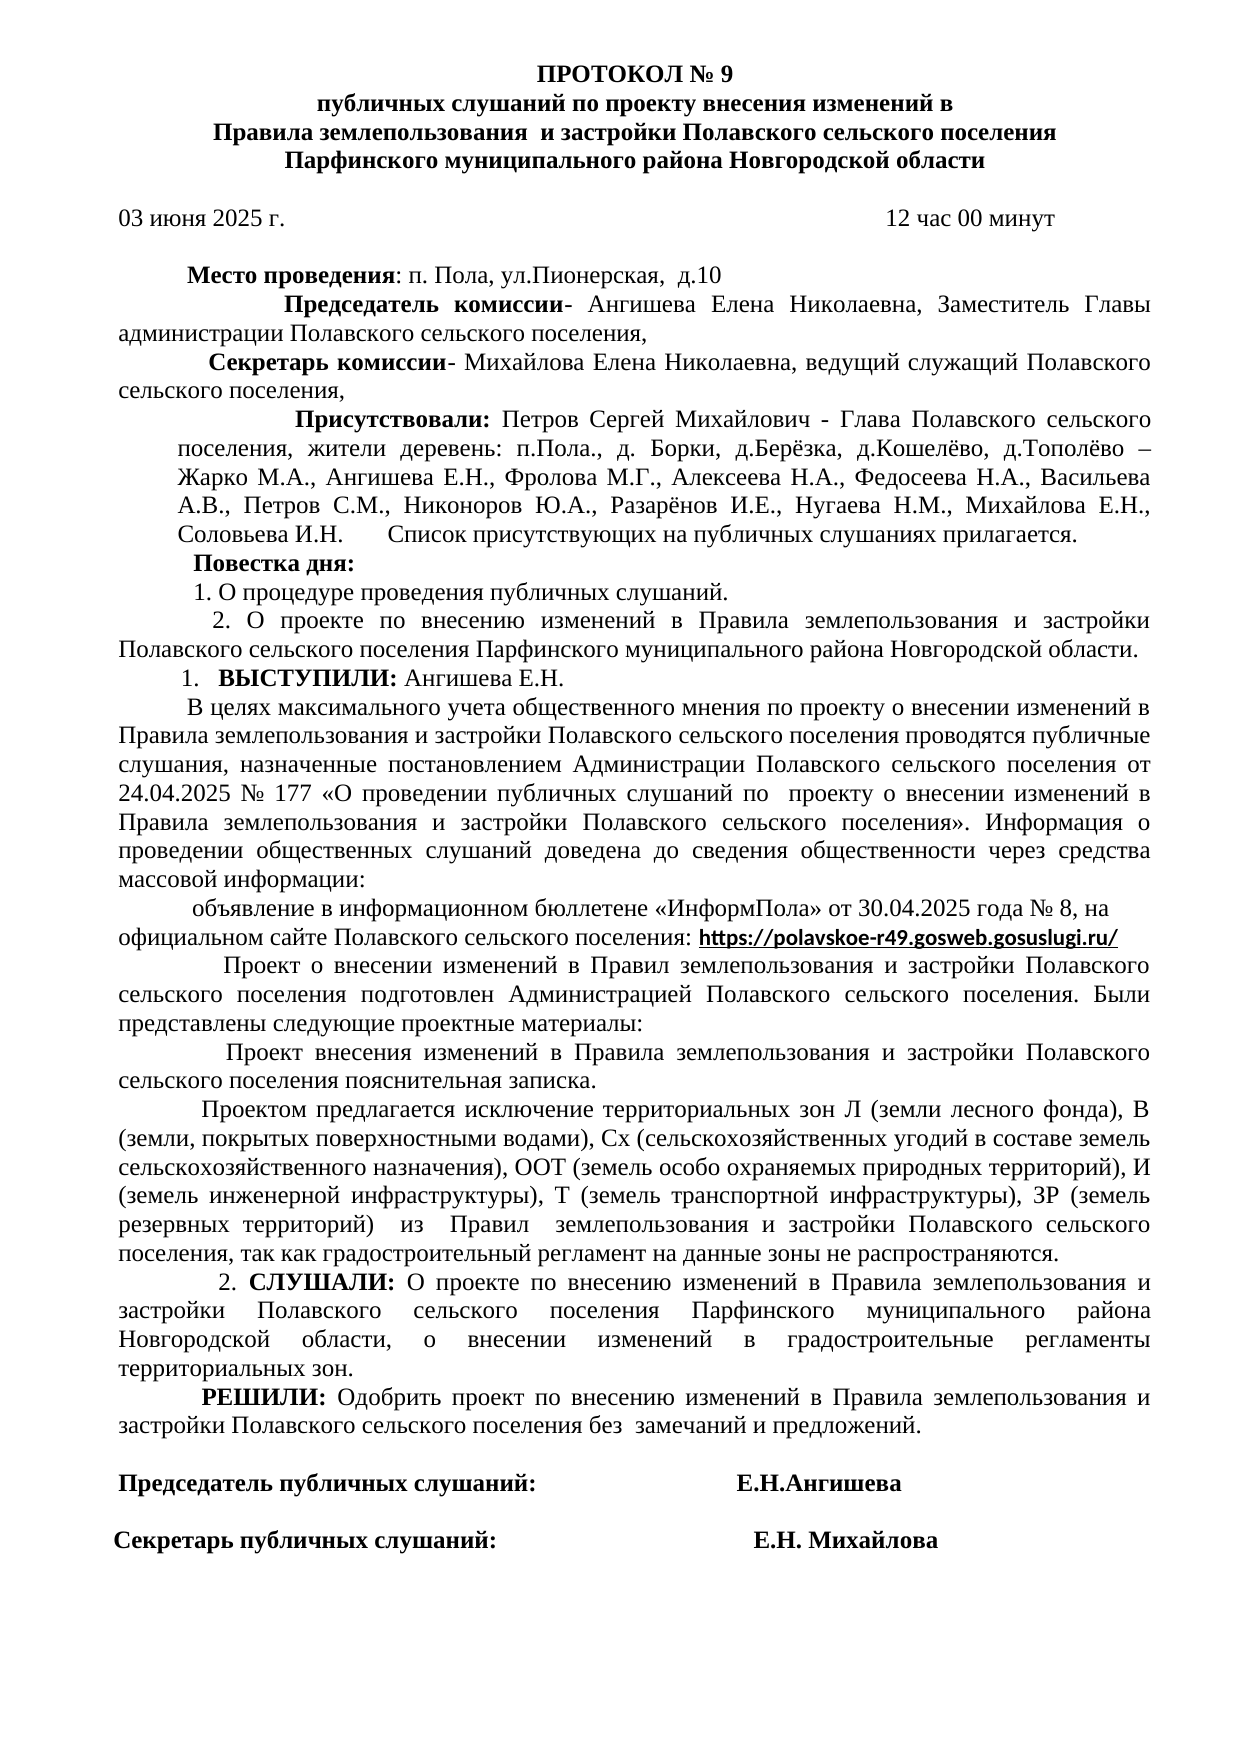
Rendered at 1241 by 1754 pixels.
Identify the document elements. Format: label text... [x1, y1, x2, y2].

text Председатель публичных слушаний: Е.Н.Ангишева [118, 1468, 1152, 1497]
text Проект о внесении изменений в Правил землепользования и застройки Полавского сельского поселения подготовлен Администрацией Полавского сельского поселения. Были представлены следующие проектные материалы: [118, 951, 1152, 1037]
text публичных слушаний по проекту внесения изменений в [118, 88, 1152, 117]
text Председатель комиссии- Ангишева Елена Николаевна, Заместитель Главы администрации Полавского сельского поселения, [118, 289, 1152, 347]
text 1. О процедуре проведения публичных слушаний. [118, 577, 1152, 605]
text 03 июня 2025 г. 12 час 00 минут [118, 203, 1152, 232]
text Секретарь комиссии- Михайлова Елена Николаевна, ведущий служащий Полавского сельского поселения, [118, 347, 1152, 404]
text Секретарь публичных слушаний: Е.Н. Михайлова [44, 1526, 1152, 1554]
text Повестка дня: [118, 548, 1152, 577]
text ПРОТОКОЛ № 9 [118, 59, 1152, 88]
text 2. О проекте по внесению изменений в Правила землепользования и застройки Полавского сельского поселения Парфинского муниципального района Новгородской области. [118, 605, 1152, 663]
text Проект внесения изменений в Правила землепользования и застройки Полавского сельского поселения пояснительная записка. [118, 1037, 1152, 1094]
text РЕШИЛИ: Одобрить проект по внесению изменений в Правила землепользования и застройки Полавского сельского поселения без замечаний и предложений. [118, 1382, 1152, 1439]
text 1. ВЫСТУПИЛИ: Ангишева Е.Н. [118, 663, 1152, 692]
text Проектом предлагается исключение территориальных зон Л (земли лесного фонда), В (земли, покрытых поверхностными водами), Сх (сельскохозяйственных угодий в составе земель сельскохозяйственного назначения), ООТ (земель особо охраняемых природных территорий), И (земель инженерной инфраструктуры), Т (земель транспортной инфраструктуры), ЗР (земель резервных территорий) из Правил землепользования и застройки Полавского сельского поселения, так как градостроительный регламент на данные зоны не распространяются. [118, 1094, 1152, 1267]
text Место проведения: п. Пола, ул.Пионерская, д.10 [118, 260, 1152, 289]
text 2. СЛУШАЛИ: О проекте по внесению изменений в Правила землепользования и застройки Полавского сельского поселения Парфинского муниципального района Новгородской области, о внесении изменений в градостроительные регламенты территориальных зон. [118, 1267, 1152, 1382]
text Присутствовали: Петров Сергей Михайлович - Глава Полавского сельского поселения, жители деревень: п.Пола., д. Борки, д.Берёзка, д.Кошелёво, д.Тополёво – Жарко М.А., Ангишева Е.Н., Фролова М.Г., Алексеева Н.А., Федосеева Н.А., Васильева А.В., Петров С.М., Никоноров Ю.А., Разарёнов И.Е., Нугаева Н.М., Михайлова Е.Н., Соловьева И.Н. Список присутствующих на публичных слушаниях прилагается. [177, 404, 1152, 548]
text Парфинского муниципального района Новгородской области [118, 145, 1152, 174]
text Правила землепользования и застройки Полавского сельского поселения [118, 117, 1152, 145]
text В целях максимального учета общественного мнения по проекту о внесении изменений в Правила землепользования и застройки Полавского сельского поселения проводятся публичные слушания, назначенные постановлением Администрации Полавского сельского поселения от 24.04.2025 № 177 «О проведении публичных слушаний по проекту о внесении изменений в Правила землепользования и застройки Полавского сельского поселения». Информация о проведении общественных слушаний доведена до сведения общественности через средства массовой информации: [118, 692, 1152, 893]
text объявление в информационном бюллетене «ИнформПола» от 30.04.2025 года № 8, на официальном сайте Полавского сельского поселения: https://polavskoe-r49.gosweb.gosuslugi.ru/ [118, 893, 1152, 951]
